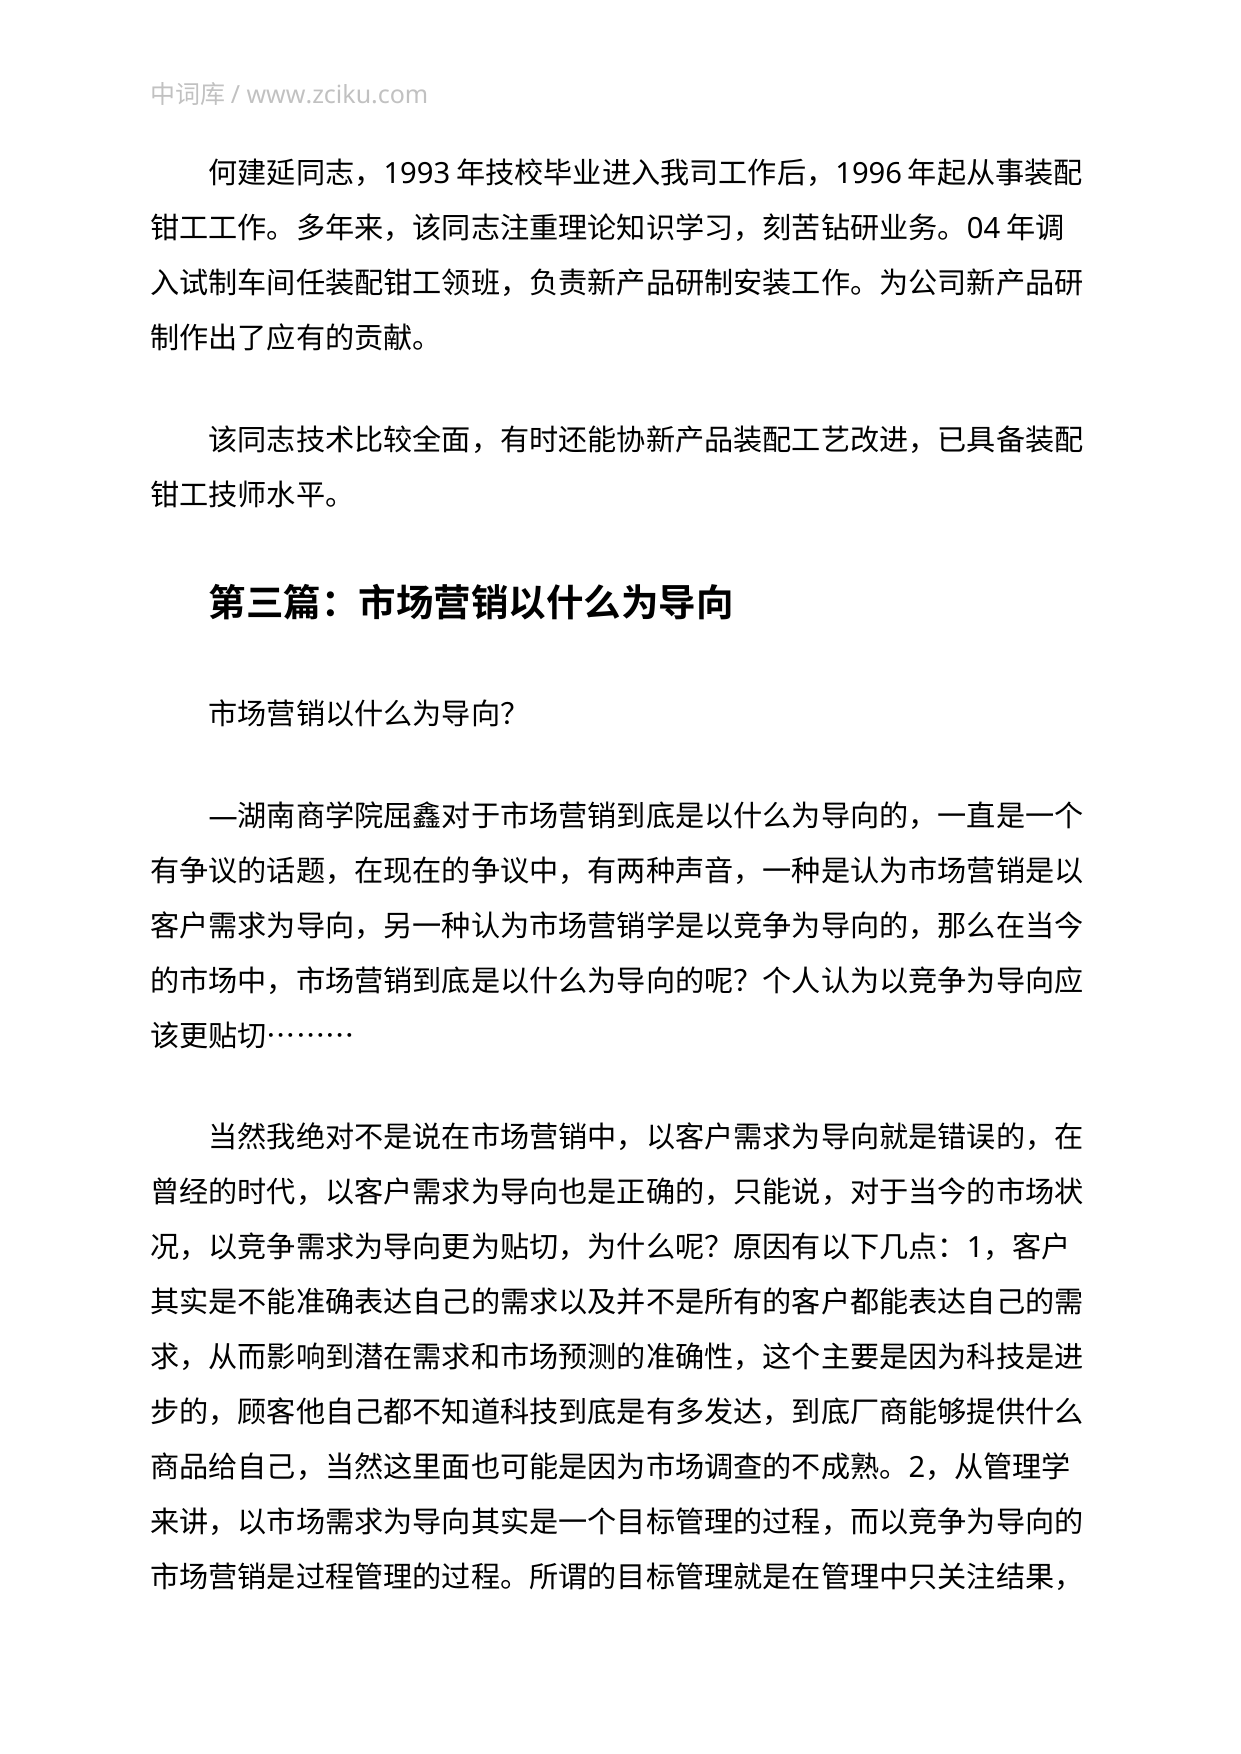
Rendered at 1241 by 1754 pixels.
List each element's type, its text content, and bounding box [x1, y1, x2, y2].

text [150, 1114, 1090, 1596]
text 何建延同志，1993年技校毕业进入我司工作后，1996年起从事装配钳工工作。多年来，该同志注重理论知识学习，刻苦钻研业务。04年调入试制车间任装配钳工领班，负责新产品研制安装工作。为公司新产品研制作出了应有的贡献。 [150, 150, 1090, 357]
text 市场营销以什么为导向？ [150, 691, 1090, 733]
text 第三篇：市场营销以什么为导向 [150, 573, 1090, 628]
text 该同志技术比较全面，有时还能协新产品装配工艺改进，已具备装配钳工技师水平。 [150, 417, 1090, 514]
text —湖南商学院屈鑫对于市场营销到底是以什么为导向的，一直是一个有争议的话题，在现在的争议中，有两种声音，一种是认为市场营销是以客户需求为导向，另一种认为市场营销学是以竞争为导向的，那么在当今的市场中，市场营销到底是以什么为导向的呢？个人认为以竞争为导向应该更贴切……… [150, 792, 1090, 1054]
